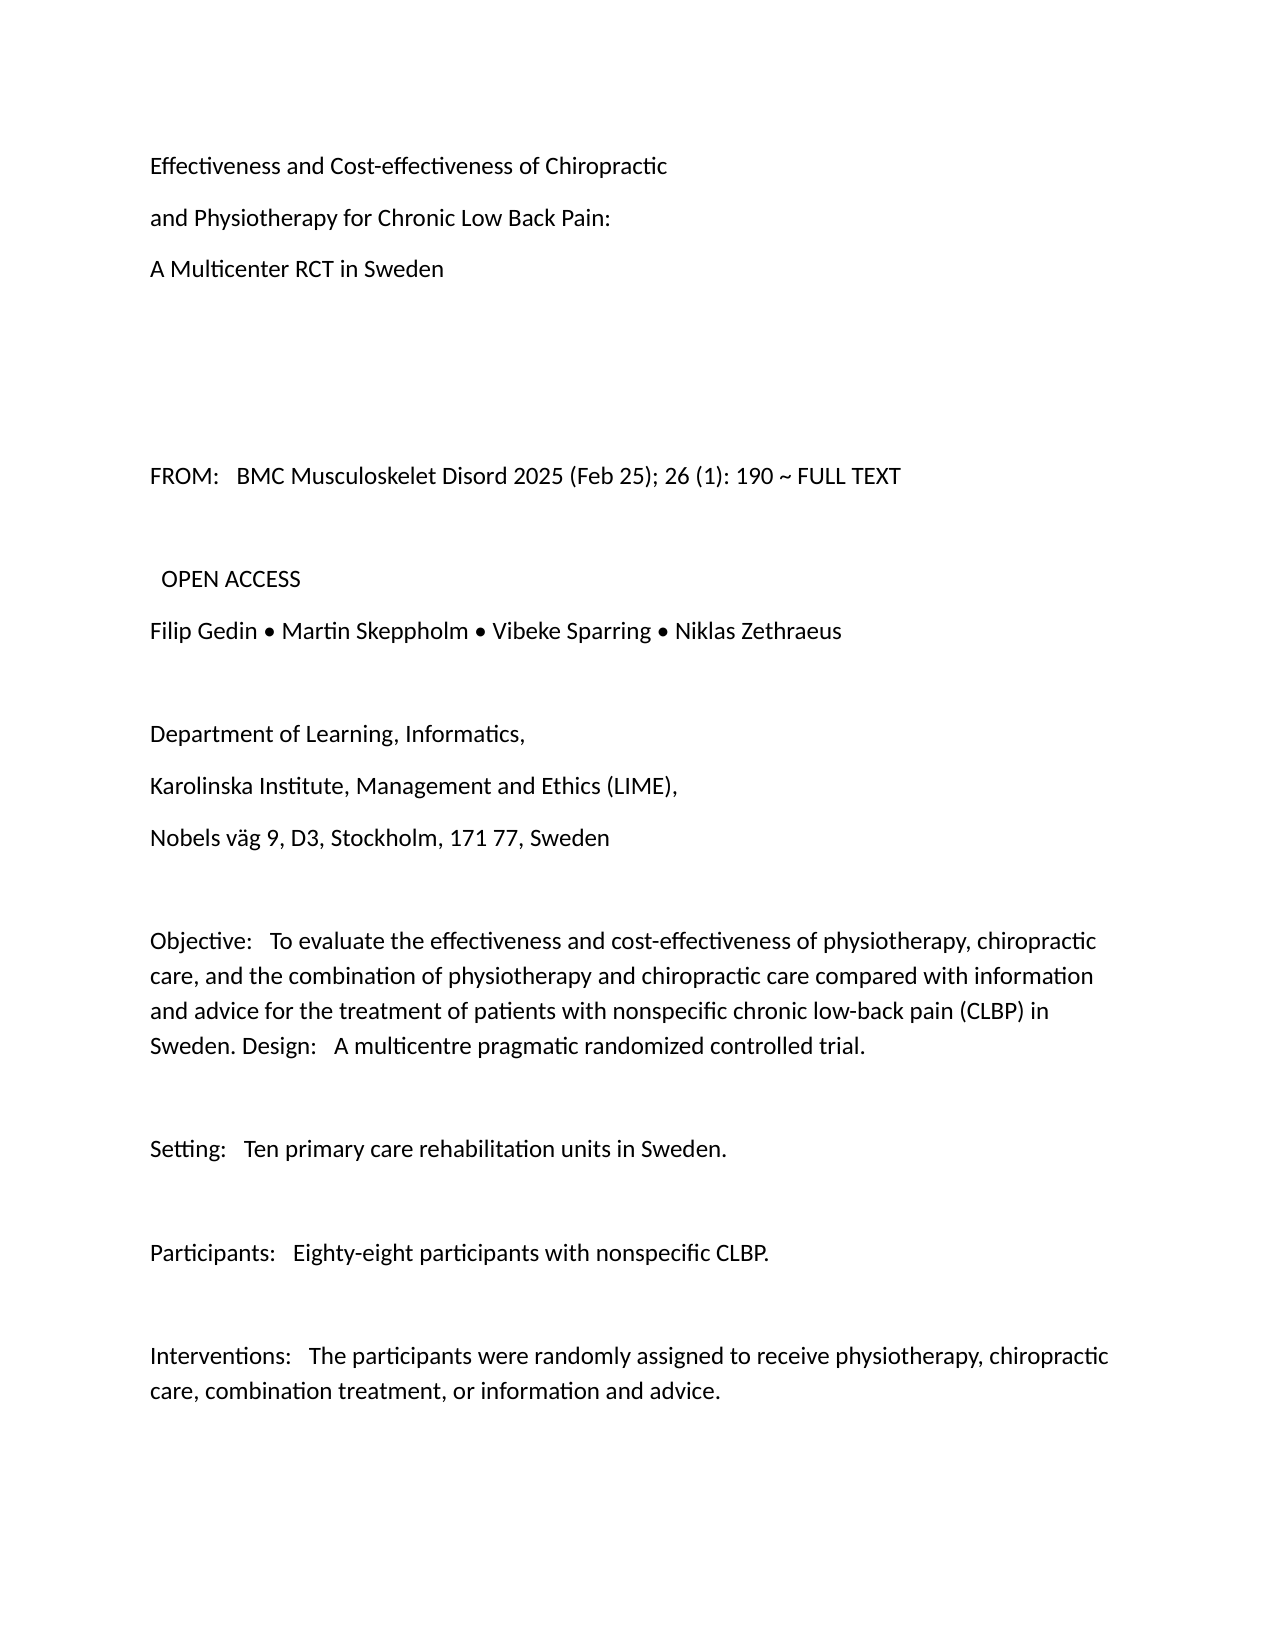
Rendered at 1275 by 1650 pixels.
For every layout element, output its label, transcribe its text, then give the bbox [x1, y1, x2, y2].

text Filip Gedin • Martin Skeppholm • Vibeke Sparring • Niklas Zethraeus [150, 615, 1125, 646]
text OPEN ACCESS [150, 563, 1125, 594]
text Objective: To evaluate the effectiveness and cost-effectiveness of physiotherapy, chiropractic care, and the combination of physiotherapy and chiropractic care compared with information and advice for the treatment of patients with nonspecific chronic low-back pain (CLBP) in Sweden. Design: A multicentre pragmatic randomized controlled trial. [150, 925, 1125, 1061]
text and Physiotherapy for Chronic Low Back Pain: [150, 202, 1125, 232]
text Participants: Eighty-eight participants with nonspecific CLBP. [150, 1237, 1125, 1267]
text Karolinska Institute, Management and Ethics (LIME), [150, 770, 1125, 801]
text A Multicenter RCT in Sweden [150, 253, 1125, 284]
text Department of Learning, Informatics, [150, 718, 1125, 749]
text Setting: Ten primary care rehabilitation units in Sweden. [150, 1133, 1125, 1164]
text Interventions: The participants were randomly assigned to receive physiotherapy, chiropractic care, combination treatment, or information and advice. [150, 1340, 1125, 1406]
text Nobels väg 9, D3, Stockholm, 171 77, Sweden [150, 822, 1125, 852]
text Effectiveness and Cost-effectiveness of Chiropractic [150, 150, 1125, 181]
text FROM: BMC Musculoskelet Disord 2025 (Feb 25); 26 (1): 190 ~ FULL TEXT [150, 460, 1125, 491]
